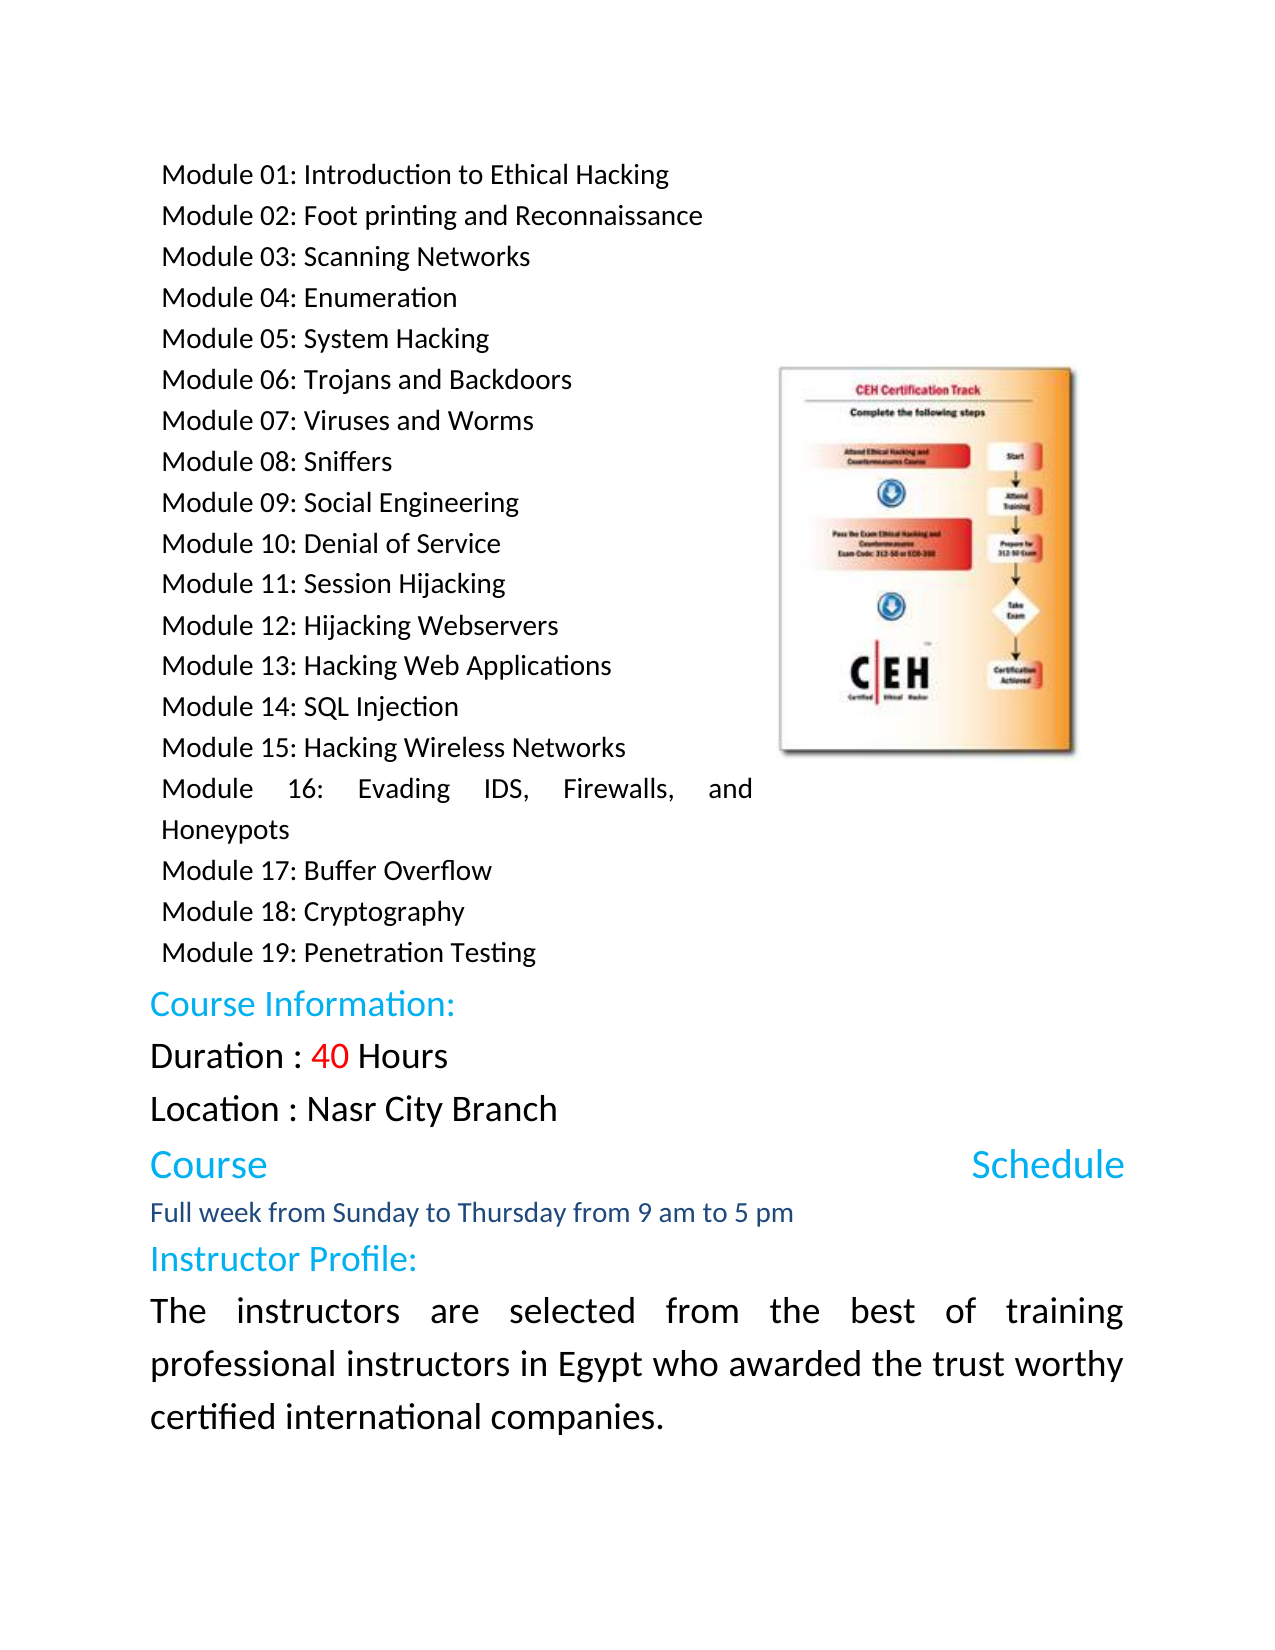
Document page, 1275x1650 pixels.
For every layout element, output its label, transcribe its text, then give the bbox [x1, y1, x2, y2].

picture [776, 364, 1082, 762]
table_header [765, 150, 1093, 979]
text The instructors are selected from the best of training professional instructors in Egypt who awarded the trust worthy certified international companies. [150, 1287, 1125, 1439]
text Course Information: [150, 979, 1125, 1025]
text Course Schedule Full week from Sunday to Thursday from 9 am to 5 pm [150, 1138, 1125, 1229]
table_header Module 01: Introduction to Ethical Hacking Module 02: Foot printing and Reconnaissance Module 03: Scanning Networks Module 04: Enumeration Module 05: System Hacking Module 06: Trojans and Backdoors Module 07: Viruses and Worms Module 08: Sniffers Module 09: Social Engineering Module 10: Denial of Service Module 11: Session Hijacking Module 12: Hijacking Webservers Module 13: Hacking Web Applications Module 14: SQL Injection Module 15: Hacking Wireless Networks Module 16: Evading IDS, Firewalls, and Honeypots Module 17: Buffer Overflow Module 18: Cryptography Module 19: Penetration Testing [150, 150, 765, 979]
text Duration : 40 Hours [150, 1032, 1125, 1078]
text Location : Nasr City Branch [150, 1085, 1125, 1131]
text Instructor Profile: [150, 1235, 1125, 1281]
